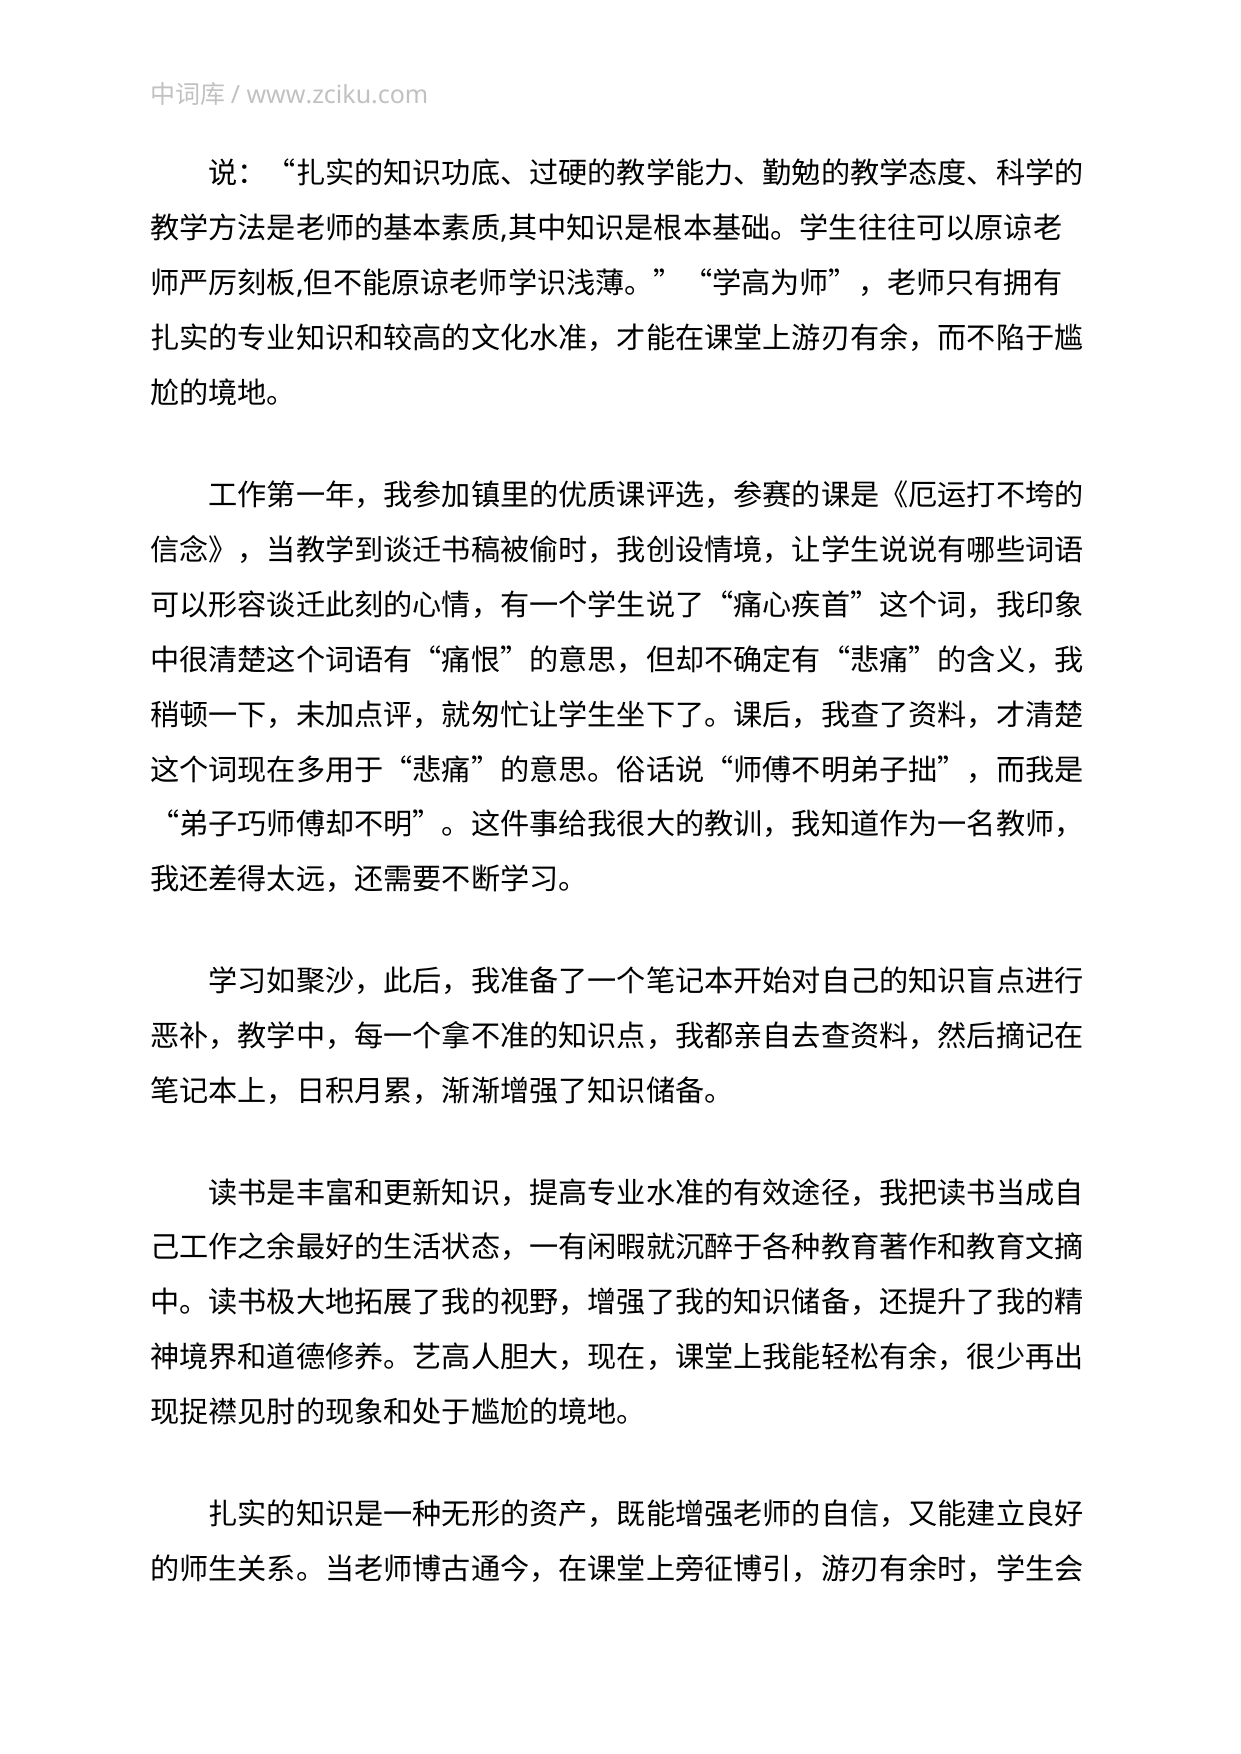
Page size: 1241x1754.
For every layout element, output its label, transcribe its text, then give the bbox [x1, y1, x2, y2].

text 读书是丰富和更新知识，提高专业水准的有效途径，我把读书当成自己工作之余最好的生活状态，一有闲暇就沉醉于各种教育著作和教育文摘中。读书极大地拓展了我的视野，增强了我的知识储备，还提升了我的精神境界和道德修养。艺高人胆大，现在，课堂上我能轻松有余，很少再出现捉襟见肘的现象和处于尴尬的境地。 [150, 1169, 1090, 1431]
text 说：“扎实的知识功底、过硬的教学能力、勤勉的教学态度、科学的教学方法是老师的基本素质,其中知识是根本基础。学生往往可以原谅老师严厉刻板,但不能原谅老师学识浅薄。”“学高为师”，老师只有拥有扎实的专业知识和较高的文化水准，才能在课堂上游刃有余，而不陷于尴尬的境地。 [150, 150, 1090, 412]
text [150, 1491, 1090, 1588]
text 工作第一年，我参加镇里的优质课评选，参赛的课是《厄运打不垮的信念》，当教学到谈迁书稿被偷时，我创设情境，让学生说说有哪些词语可以形容谈迁此刻的心情，有一个学生说了“痛心疾首”这个词，我印象中很清楚这个词语有“痛恨”的意思，但却不确定有“悲痛”的含义，我稍顿一下，未加点评，就匆忙让学生坐下了。课后，我查了资料，才清楚这个词现在多用于“悲痛”的意思。俗话说“师傅不明弟子拙”，而我是“弟子巧师傅却不明”。这件事给我很大的教训，我知道作为一名教师，我还差得太远，还需要不断学习。 [150, 472, 1090, 898]
text 学习如聚沙，此后，我准备了一个笔记本开始对自己的知识盲点进行恶补，教学中，每一个拿不准的知识点，我都亲自去查资料，然后摘记在笔记本上，日积月累，渐渐增强了知识储备。 [150, 958, 1090, 1110]
